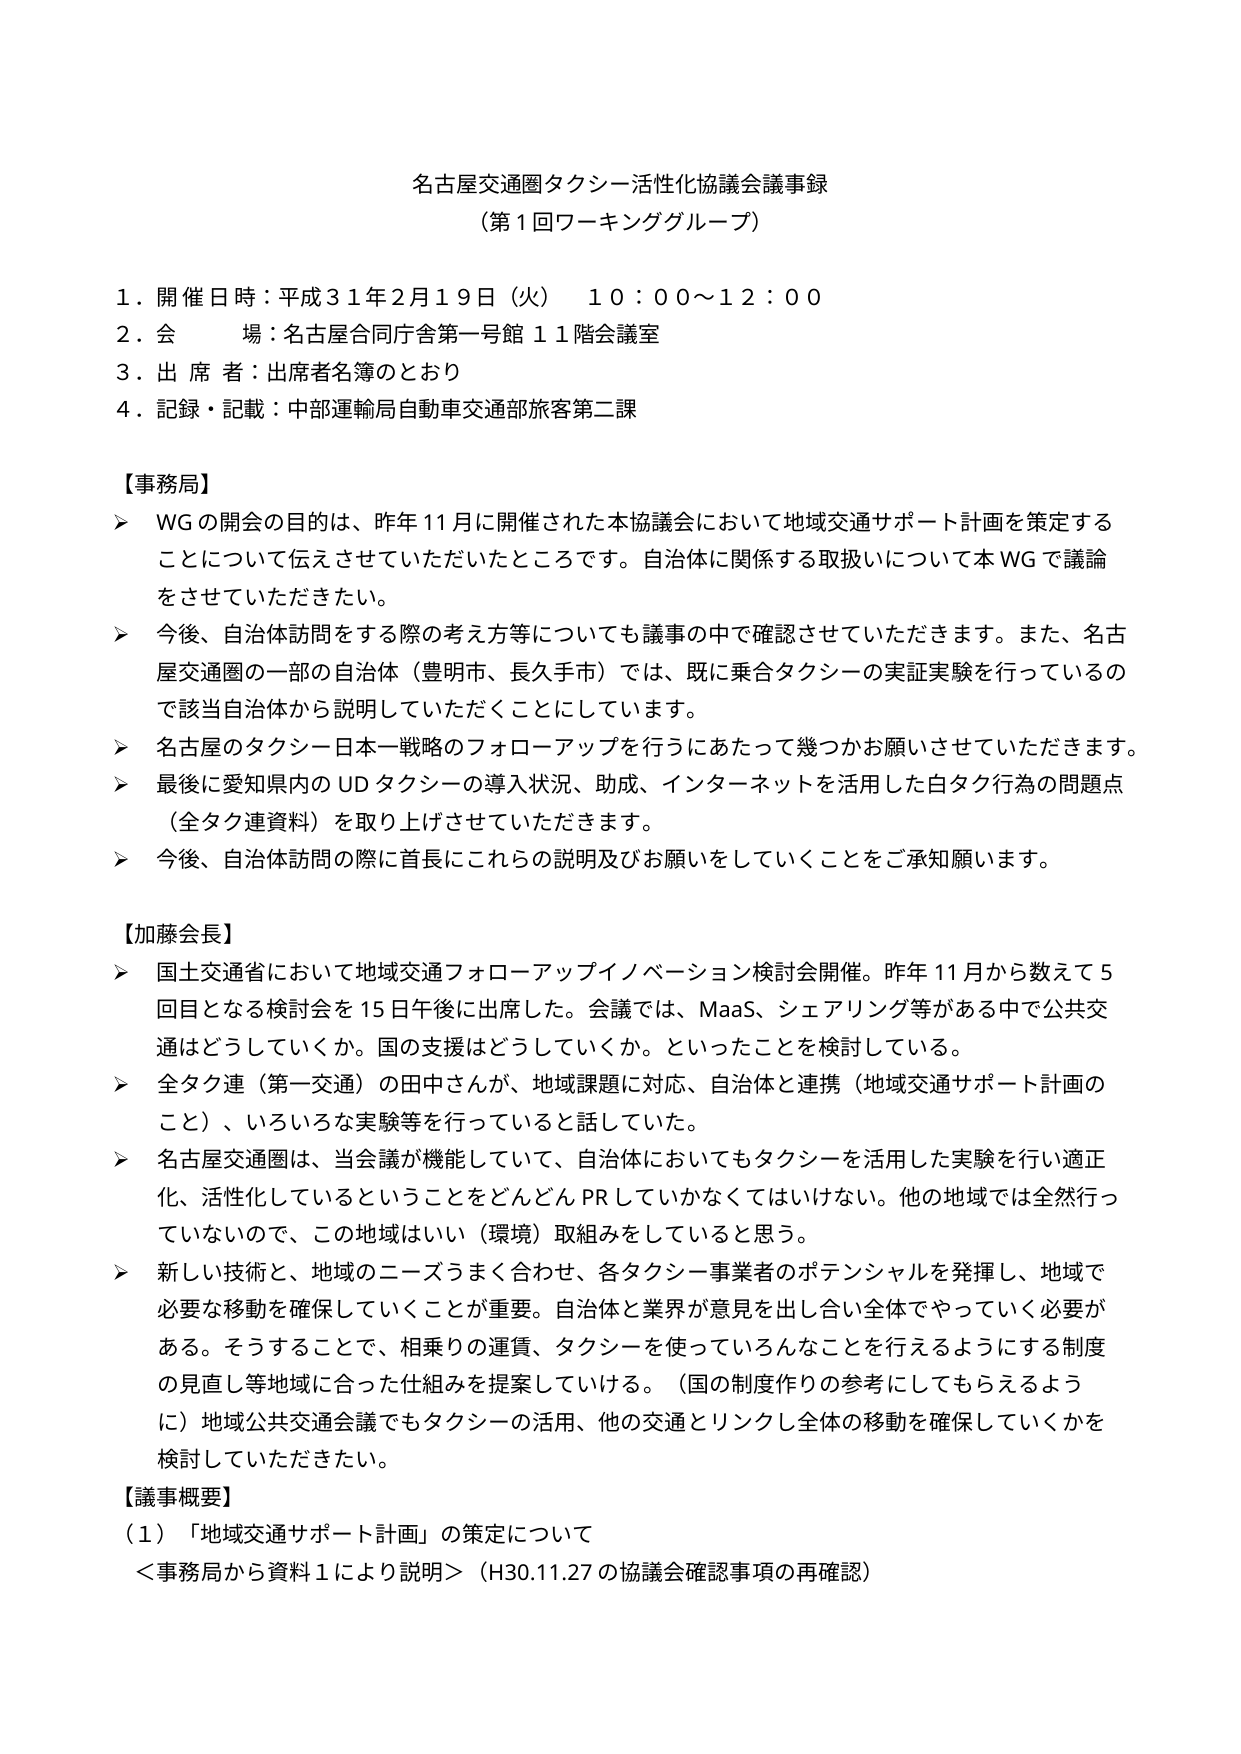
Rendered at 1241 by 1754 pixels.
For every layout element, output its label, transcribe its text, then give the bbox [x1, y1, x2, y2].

text 【加藤会長】 [112, 914, 1128, 952]
list 新しい技術と、地域のニーズうまく合わせ、各タクシー事業者のポテンシャルを発揮し、地域で必要な移動を確保していくことが重要。自治体と業界が意見を出し合い全体でやっていく必要がある。そうすることで、相乗りの運賃、タクシーを使っていろんなことを行えるようにする制度の見直し等地域に合った仕組みを提案していける。（国の制度作りの参考にしてもらえるように）地域公共交通会議でもタクシーの活用、他の交通とリンクし全体の移動を確保していくかを検討していただきたい。 [112, 1252, 1128, 1477]
list 今後、自治体訪問の際に首長にこれらの説明及びお願いをしていくことをご承知願います。 [112, 839, 1128, 877]
list 名古屋交通圏は、当会議が機能していて、自治体においてもタクシーを活用した実験を行い適正化、活性化しているということをどんどんPRしていかなくてはいけない。他の地域では全然行っていないので、この地域はいい（環境）取組みをしていると思う。 [112, 1139, 1128, 1252]
text １．開催日時：平成３１年２月１９日（火） １０：００～１２：００ [112, 277, 1128, 314]
text （第1回ワーキンググループ） [112, 202, 1128, 239]
text ４．記録・記載：中部運輸局自動車交通部旅客第二課 [112, 389, 1128, 427]
list 名古屋のタクシー日本一戦略のフォローアップを行うにあたって幾つかお願いさせていただきます。 [112, 727, 1128, 764]
text ３．出 席 者：出席者名簿のとおり [112, 352, 1128, 389]
list 今後、自治体訪問をする際の考え方等についても議事の中で確認させていただきます。また、名古屋交通圏の一部の自治体（豊明市、長久手市）では、既に乗合タクシーの実証実験を行っているので該当自治体から説明していただくことにしています。 [112, 614, 1128, 727]
text ２．会 場：名古屋合同庁舎第一号館 １１階会議室 [112, 314, 1128, 352]
list 全タク連（第一交通）の田中さんが、地域課題に対応、自治体と連携（地域交通サポート計画のこと）、いろいろな実験等を行っていると話していた。 [112, 1064, 1128, 1139]
text 【議事概要】 [112, 1477, 1128, 1514]
text 名古屋交通圏タクシー活性化協議会議事録 [112, 164, 1128, 202]
list 国土交通省において地域交通フォローアップイノベーション検討会開催。昨年11月から数えて5回目となる検討会を15日午後に出席した。会議では、MaaS、シェアリング等がある中で公共交通はどうしていくか。国の支援はどうしていくか。といったことを検討している。 [112, 952, 1128, 1064]
list 最後に愛知県内のUDタクシーの導入状況、助成、インターネットを活用した白タク行為の問題点（全タク連資料）を取り上げさせていただきます。 [112, 764, 1128, 839]
text （１）「地域交通サポート計画」の策定について [112, 1514, 1128, 1552]
list WGの開会の目的は、昨年11月に開催された本協議会において地域交通サポート計画を策定することについて伝えさせていただいたところです。自治体に関係する取扱いについて本WGで議論をさせていただきたい。 [112, 502, 1128, 614]
text 【事務局】 [112, 464, 1128, 502]
text ＜事務局から資料１により説明＞（H30.11.27の協議会確認事項の再確認） [112, 1552, 1128, 1589]
